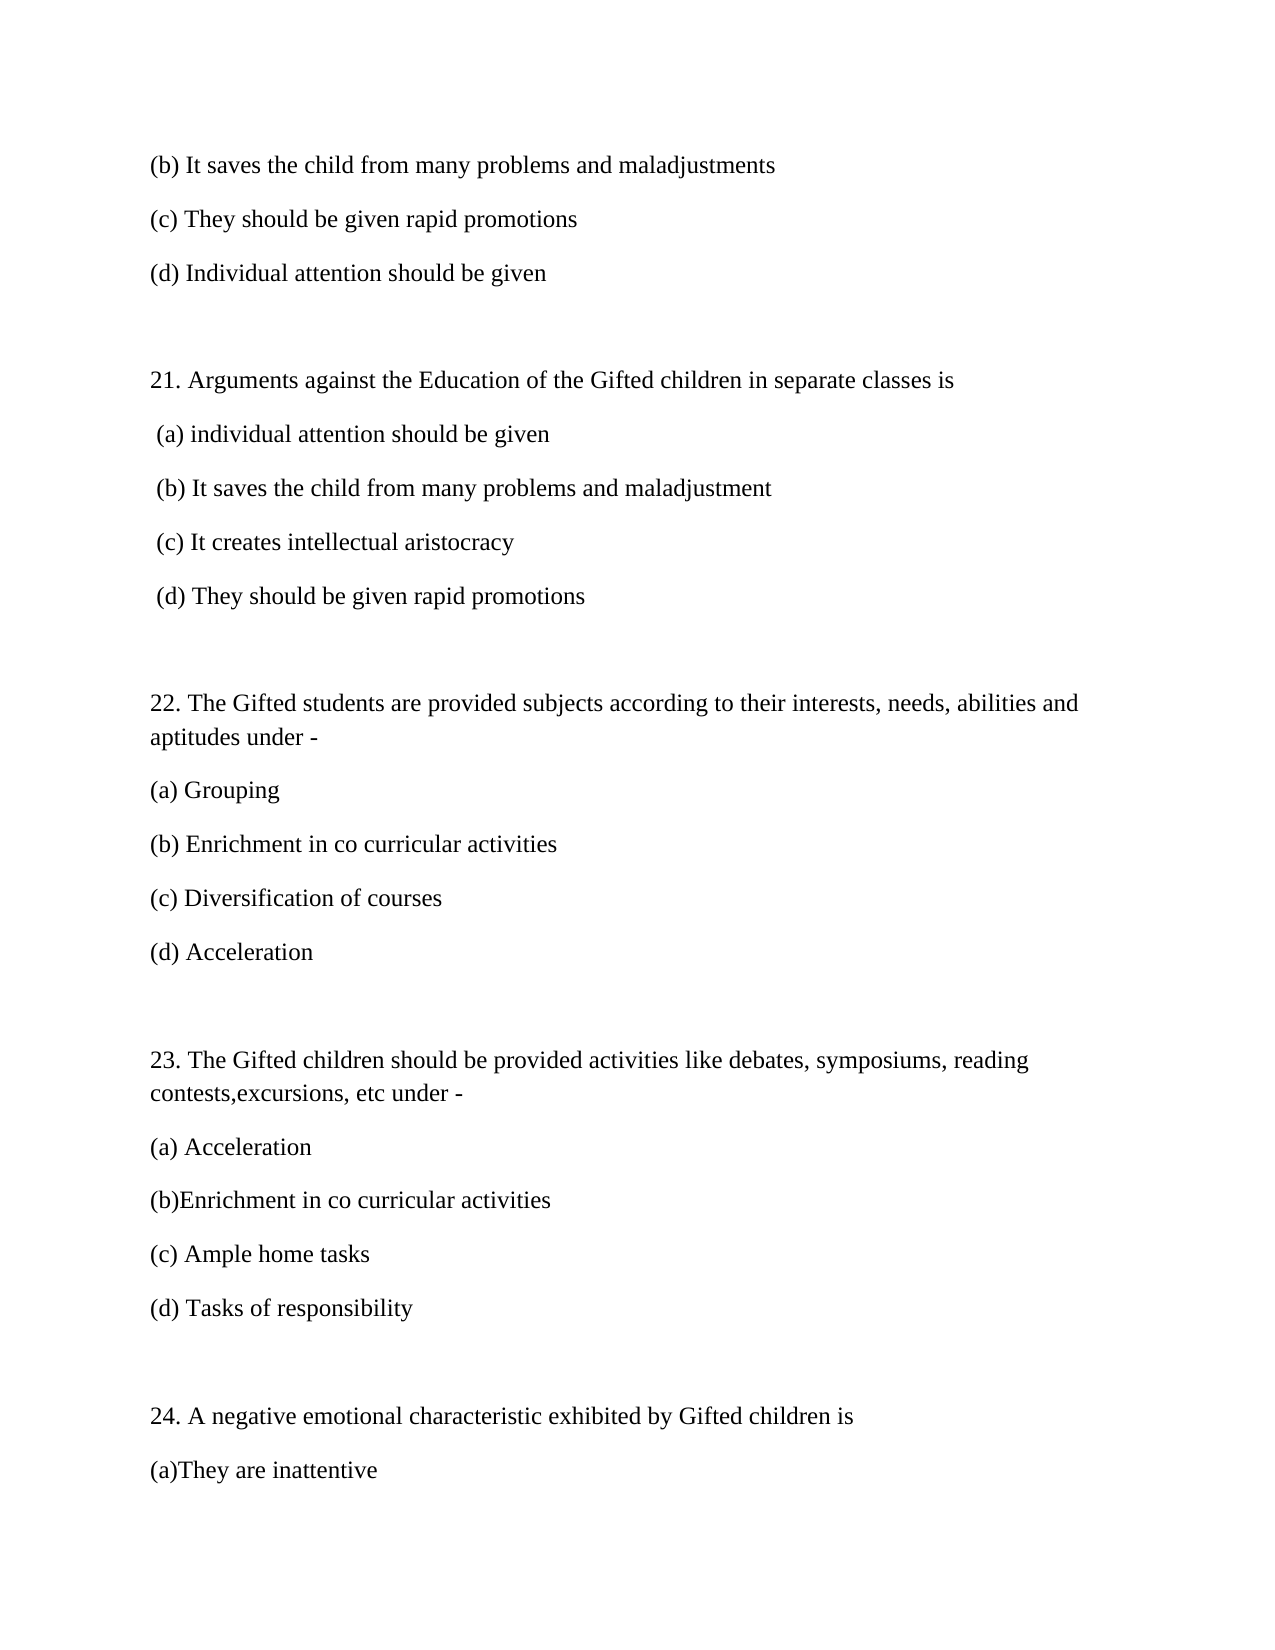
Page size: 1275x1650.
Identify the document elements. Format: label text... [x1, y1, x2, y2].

text 24. A negative emotional characteristic exhibited by Gifted children is [150, 1401, 1125, 1429]
text (d) They should be given rapid promotions [150, 581, 1125, 609]
text 23. The Gifted children should be provided activities like debates, symposiums, reading contests,excursions, etc under - [150, 1045, 1125, 1106]
text (b) It saves the child from many problems and maladjustment [150, 473, 1125, 502]
text (a) Acceleration [150, 1132, 1125, 1160]
text 22. The Gifted students are provided subjects according to their interests, needs, abilities and aptitudes under - [150, 688, 1125, 750]
text (a) individual attention should be given [150, 419, 1125, 448]
text (c) Ample home tasks [150, 1239, 1125, 1268]
text (d) Individual attention should be given [150, 258, 1125, 286]
text (c) Diversification of courses [150, 883, 1125, 912]
text (b)Enrichment in co curricular activities [150, 1185, 1125, 1214]
text (d) Acceleration [150, 937, 1125, 966]
text (b) Enrichment in co curricular activities [150, 829, 1125, 858]
text (a) Grouping [150, 775, 1125, 804]
text (b) It saves the child from many problems and maladjustments [150, 150, 1125, 179]
text 21. Arguments against the Education of the Gifted children in separate classes is [150, 365, 1125, 394]
text (d) Tasks of responsibility [150, 1293, 1125, 1322]
text (c) They should be given rapid promotions [150, 204, 1125, 233]
text (a)They are inattentive [150, 1455, 1125, 1483]
text (c) It creates intellectual aristocracy [150, 527, 1125, 556]
